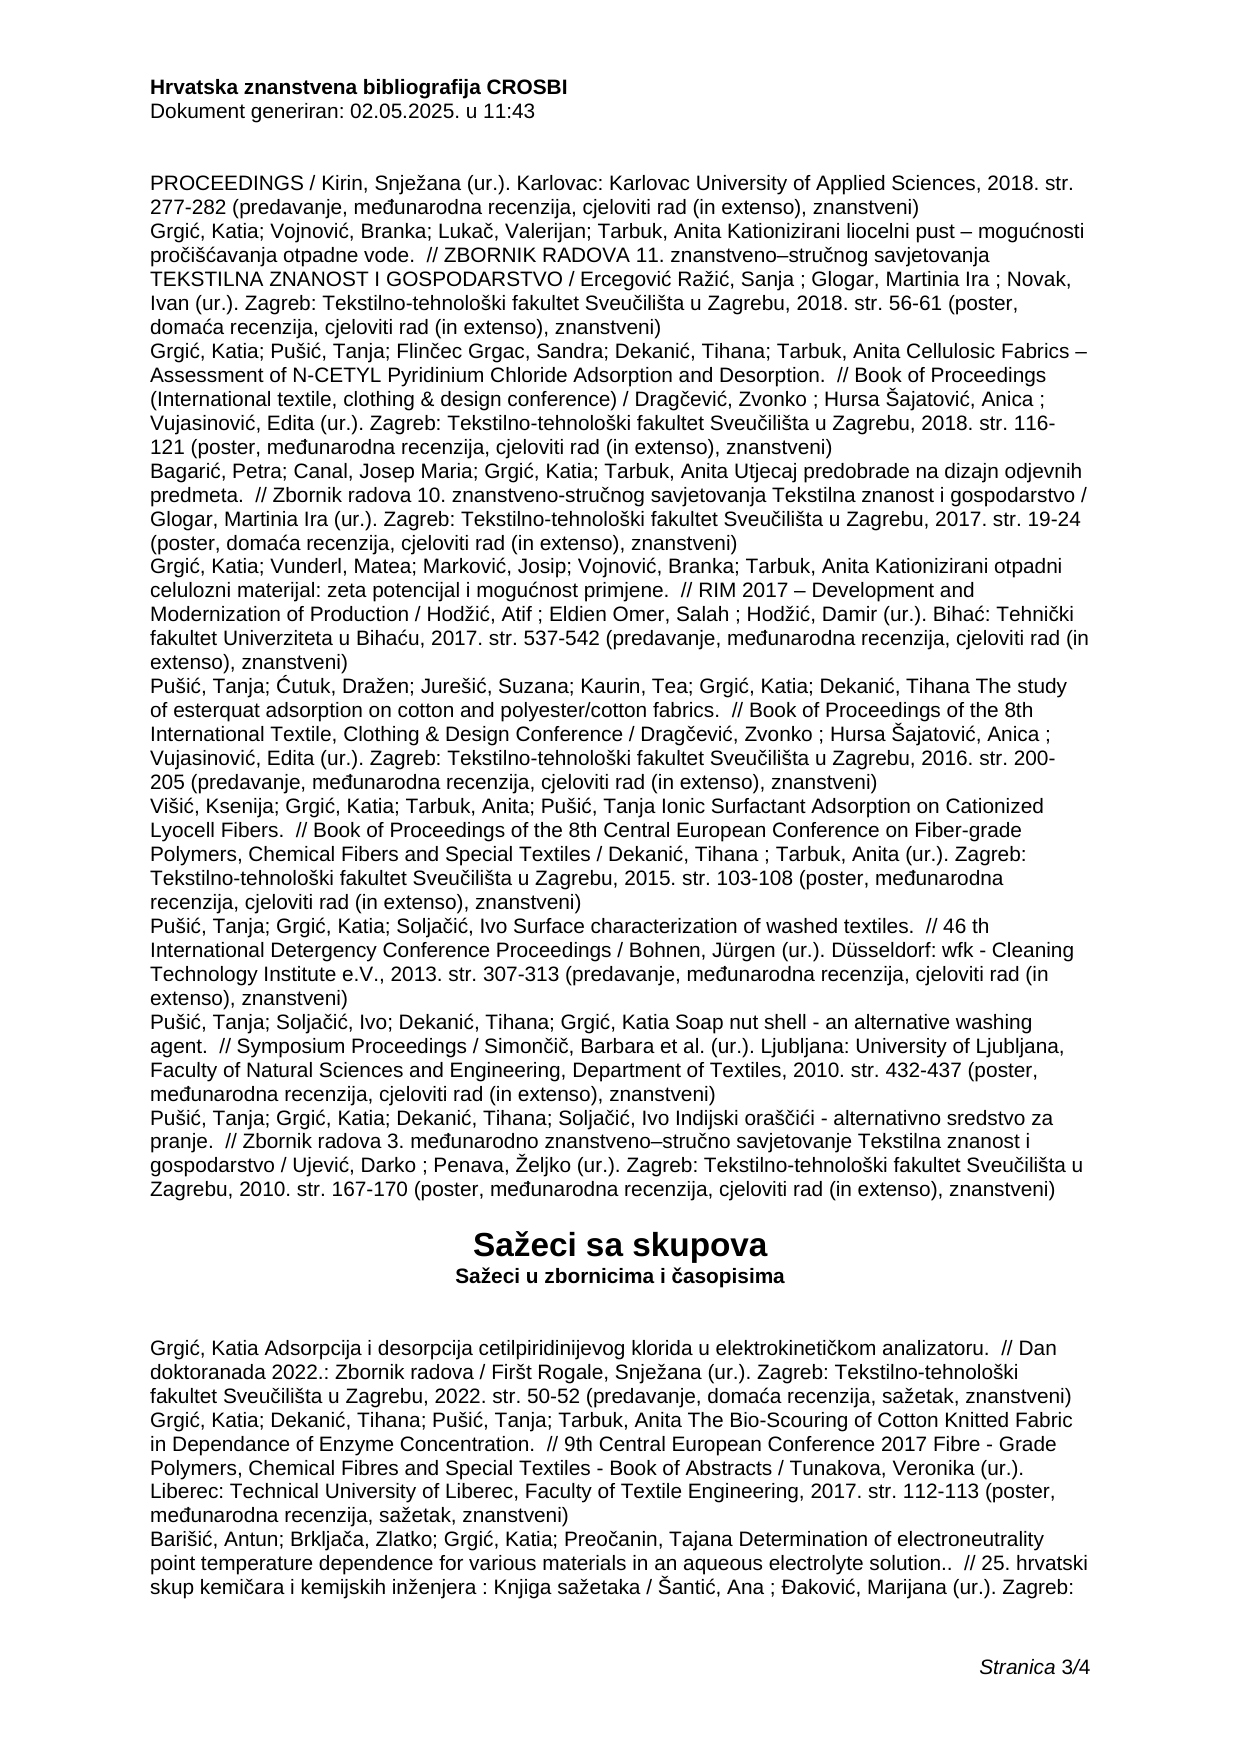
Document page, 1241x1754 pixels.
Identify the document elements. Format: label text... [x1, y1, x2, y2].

text Grgić, Katia; Dekanić, Tihana; Pušić, Tanja; Tarbuk, Anita [150, 1407, 1090, 1527]
text Višić, Ksenija; Grgić, Katia; Tarbuk, Anita; Pušić, Tanja [150, 794, 1090, 914]
text Pušić, Tanja; Grgić, Katia; Dekanić, Tihana; Soljačić, Ivo [150, 1105, 1090, 1201]
text Grgić, Katia [150, 1336, 1090, 1407]
subtitle Sažeci u zbornicima i časopisima [150, 1264, 1090, 1288]
subtitle Sažeci sa skupova [150, 1225, 1090, 1264]
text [150, 171, 1090, 219]
text Grgić, Katia; Pušić, Tanja; Flinčec Grgac, Sandra; Dekanić, Tihana; Tarbuk, Anita [150, 339, 1090, 458]
text Pušić, Tanja; Soljačić, Ivo; Dekanić, Tihana; Grgić, Katia [150, 1009, 1090, 1105]
text Grgić, Katia; Vojnović, Branka; Lukač, Valerijan; Tarbuk, Anita [150, 219, 1090, 339]
text Bagarić, Petra; Canal, Josep Maria; Grgić, Katia; Tarbuk, Anita [150, 458, 1090, 554]
text Grgić, Katia; Vunderl, Matea; Marković, Josip; Vojnović, Branka; Tarbuk, Anita [150, 554, 1090, 674]
text Pušić, Tanja; Ćutuk, Dražen; Jurešić, Suzana; Kaurin, Tea; Grgić, Katia; Dekanić, Tihana [150, 674, 1090, 794]
text Pušić, Tanja; Grgić, Katia; Soljačić, Ivo [150, 914, 1090, 1009]
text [150, 1527, 1090, 1599]
